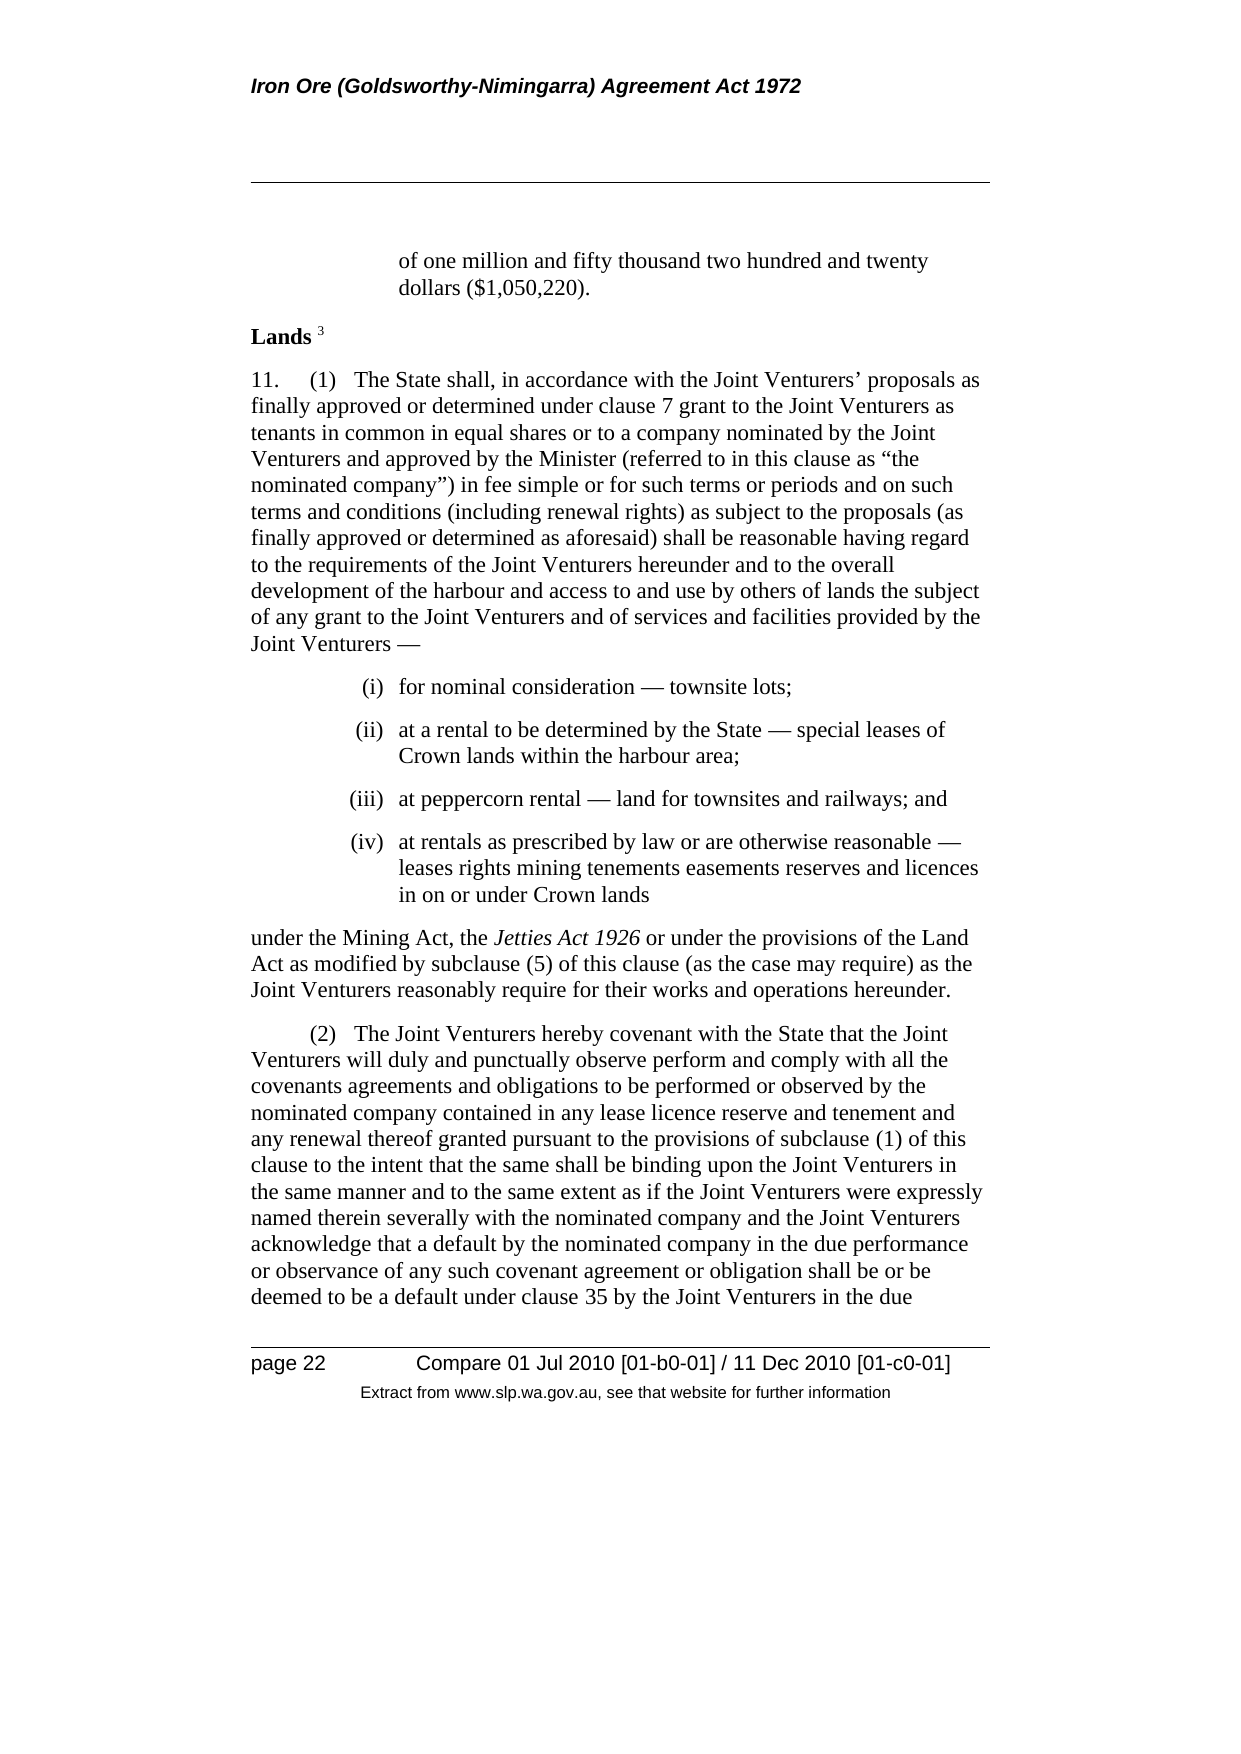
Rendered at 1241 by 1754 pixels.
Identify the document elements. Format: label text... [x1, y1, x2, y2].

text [251, 247, 990, 300]
text (i) for nominal consideration — townsite lots; [251, 673, 990, 699]
text (iii) at peppercorn rental — land for townsites and railways; and [251, 785, 990, 811]
text Lands 3 [251, 323, 990, 349]
text 11. (1) The State shall, in accordance with the Joint Venturers’ proposals as finally approved or determined under clause 7 grant to the Joint Venturers as tenants in common in equal shares or to a company nominated by the Joint Venturers and approved by the Minister (referred to in this clause as “the nominated company”) in fee simple or for such terms or periods and on such terms and conditions (including renewal rights) as subject to the proposals (as finally approved or determined as aforesaid) shall be reasonable having regard to the requirements of the Joint Venturers hereunder and to the overall development of the harbour and access to and use by others of lands the subject of any grant to the Joint Venturers and of services and facilities provided by the Joint Venturers — [251, 366, 990, 656]
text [251, 1019, 990, 1309]
text (iv) at rentals as prescribed by law or are otherwise reasonable — leases rights mining tenements easements reserves and licences in on or under Crown lands [251, 828, 990, 907]
text under the Mining Act, the Jetties Act 1926 or under the provisions of the Land Act as modified by subclause (5) of this clause (as the case may require) as the Joint Venturers reasonably require for their works and operations hereunder. [251, 924, 990, 1003]
text (ii) at a rental to be determined by the State — special leases of Crown lands within the harbour area; [251, 716, 990, 768]
